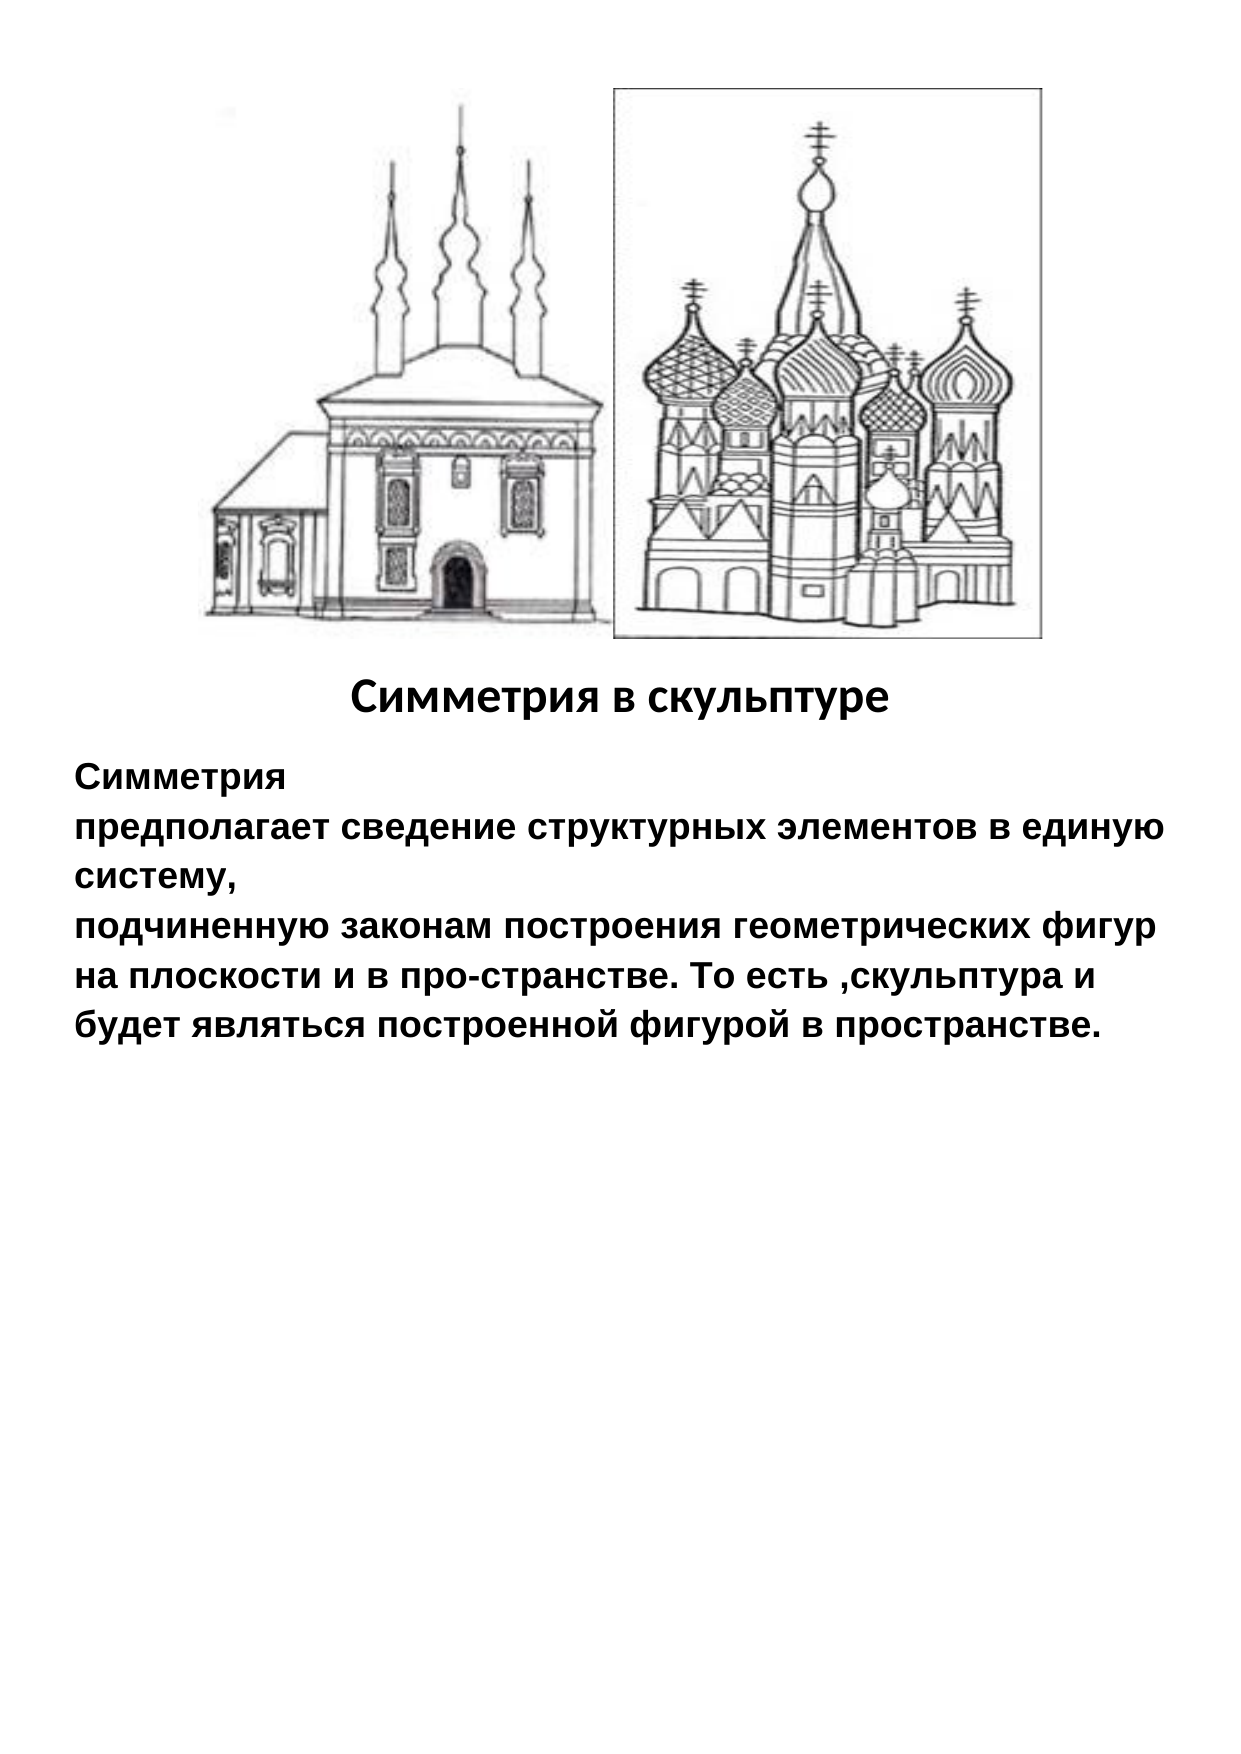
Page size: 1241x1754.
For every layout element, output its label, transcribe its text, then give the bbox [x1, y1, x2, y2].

text Симметрия в скульптуре [74, 664, 1167, 725]
picture [197, 88, 1043, 639]
text Симметрия предполагает сведение структурных элементов в единую систему, подчиненную законам построения геометрических фигур на плоскости и в про-странстве. То есть ,скульптура и будет являться построенной фигурой в пространстве. [74, 754, 1167, 1046]
